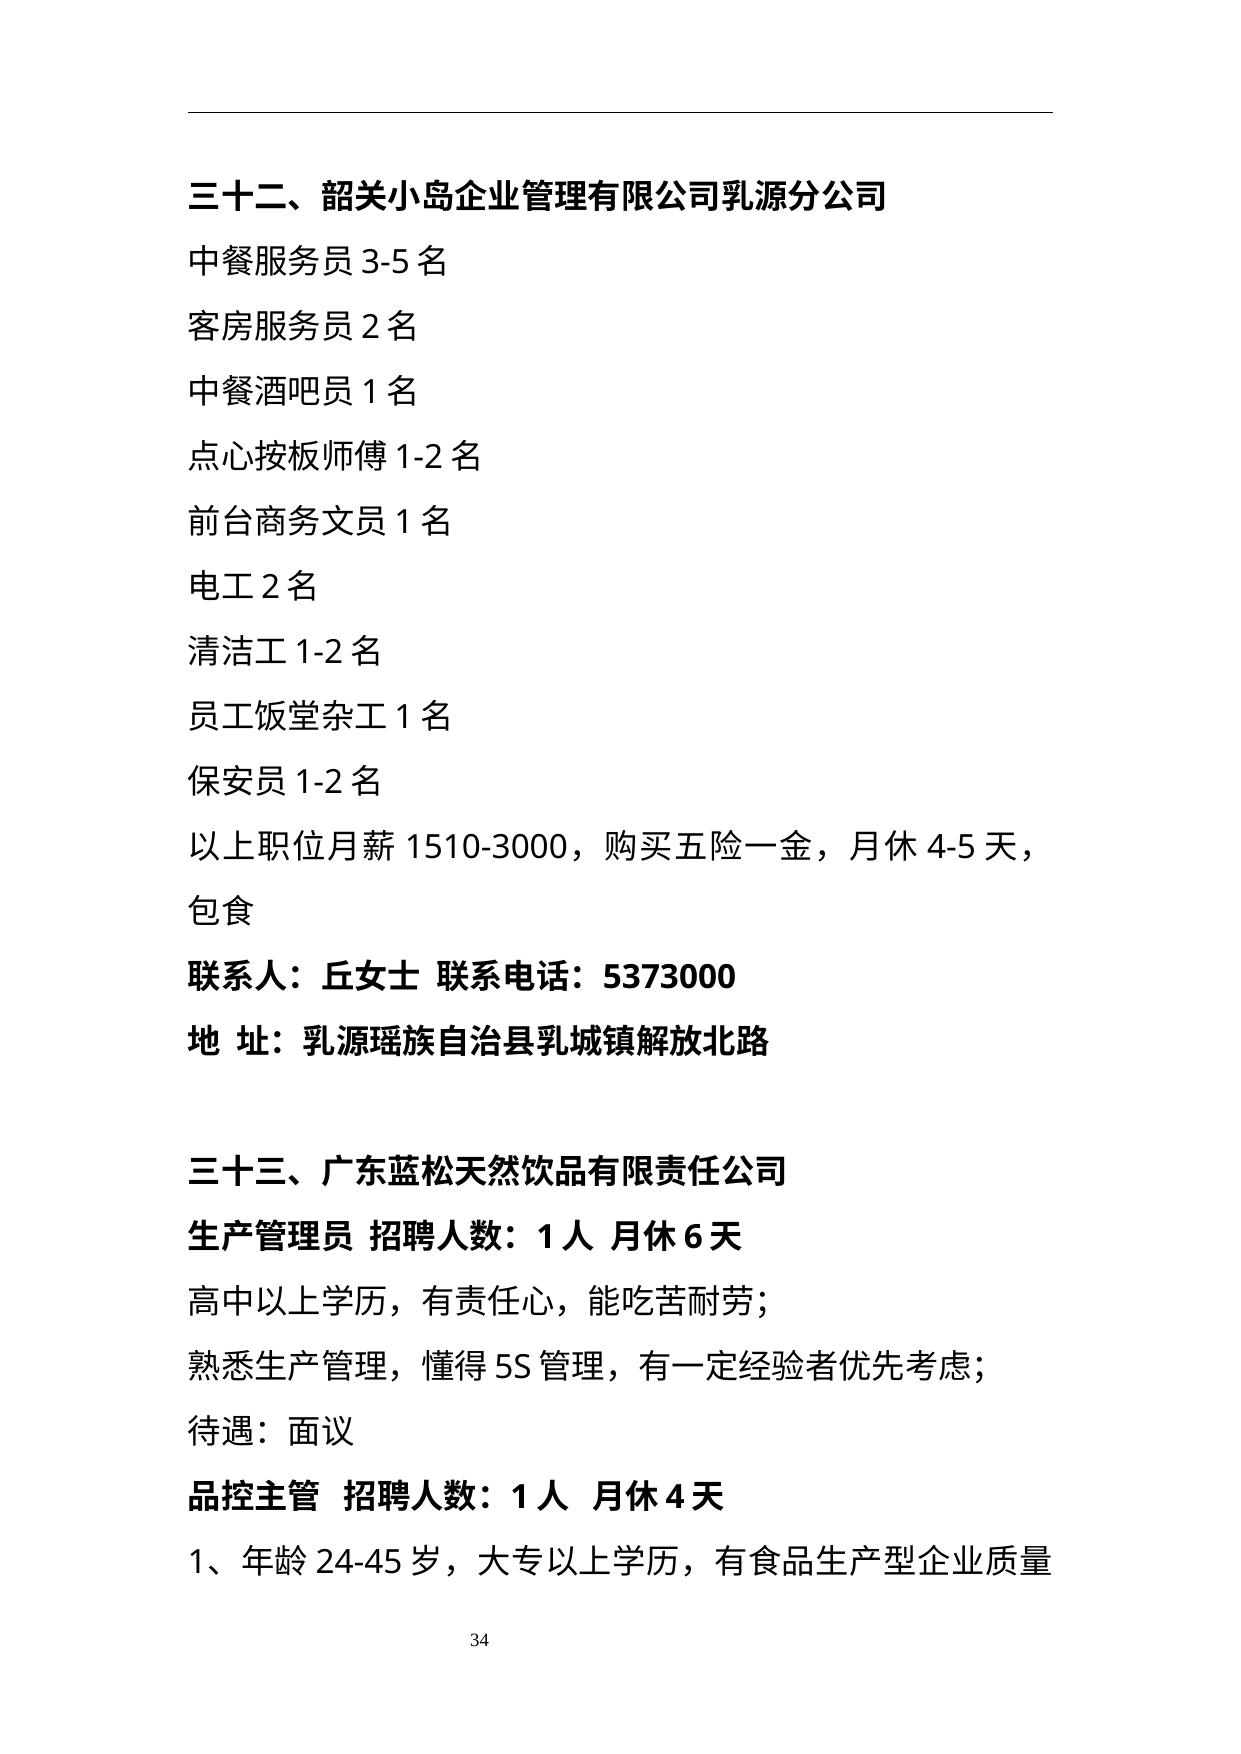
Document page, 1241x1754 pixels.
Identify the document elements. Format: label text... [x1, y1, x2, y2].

text 熟悉生产管理，懂得5S管理，有一定经验者优先考虑； [187, 1332, 1053, 1397]
text 联系人：丘女士 联系电话：5373000 [187, 942, 1053, 1007]
text 待遇：面议 [187, 1397, 1053, 1462]
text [187, 1527, 1053, 1592]
text 地 址：乳源瑶族自治县乳城镇解放北路 [187, 1007, 1053, 1072]
text 三十三、广东蓝松天然饮品有限责任公司 [187, 1137, 1053, 1202]
text 品控主管 招聘人数：1人 月休4天 [187, 1462, 1053, 1527]
text 生产管理员 招聘人数：1人 月休6天 [187, 1202, 1053, 1267]
text 三十二、韶关小岛企业管理有限公司乳源分公司 [187, 162, 1053, 227]
text 中餐服务员3-5名 客房服务员2名 中餐酒吧员1名 点心按板师傅1-2名 前台商务文员1名 电工2名 清洁工1-2名 员工饭堂杂工1名 保安员1-2名 以上职位月薪1510-3000，购买五险一金，月休4-5天，包食 [187, 227, 1053, 942]
text 高中以上学历，有责任心，能吃苦耐劳； [187, 1267, 1053, 1332]
